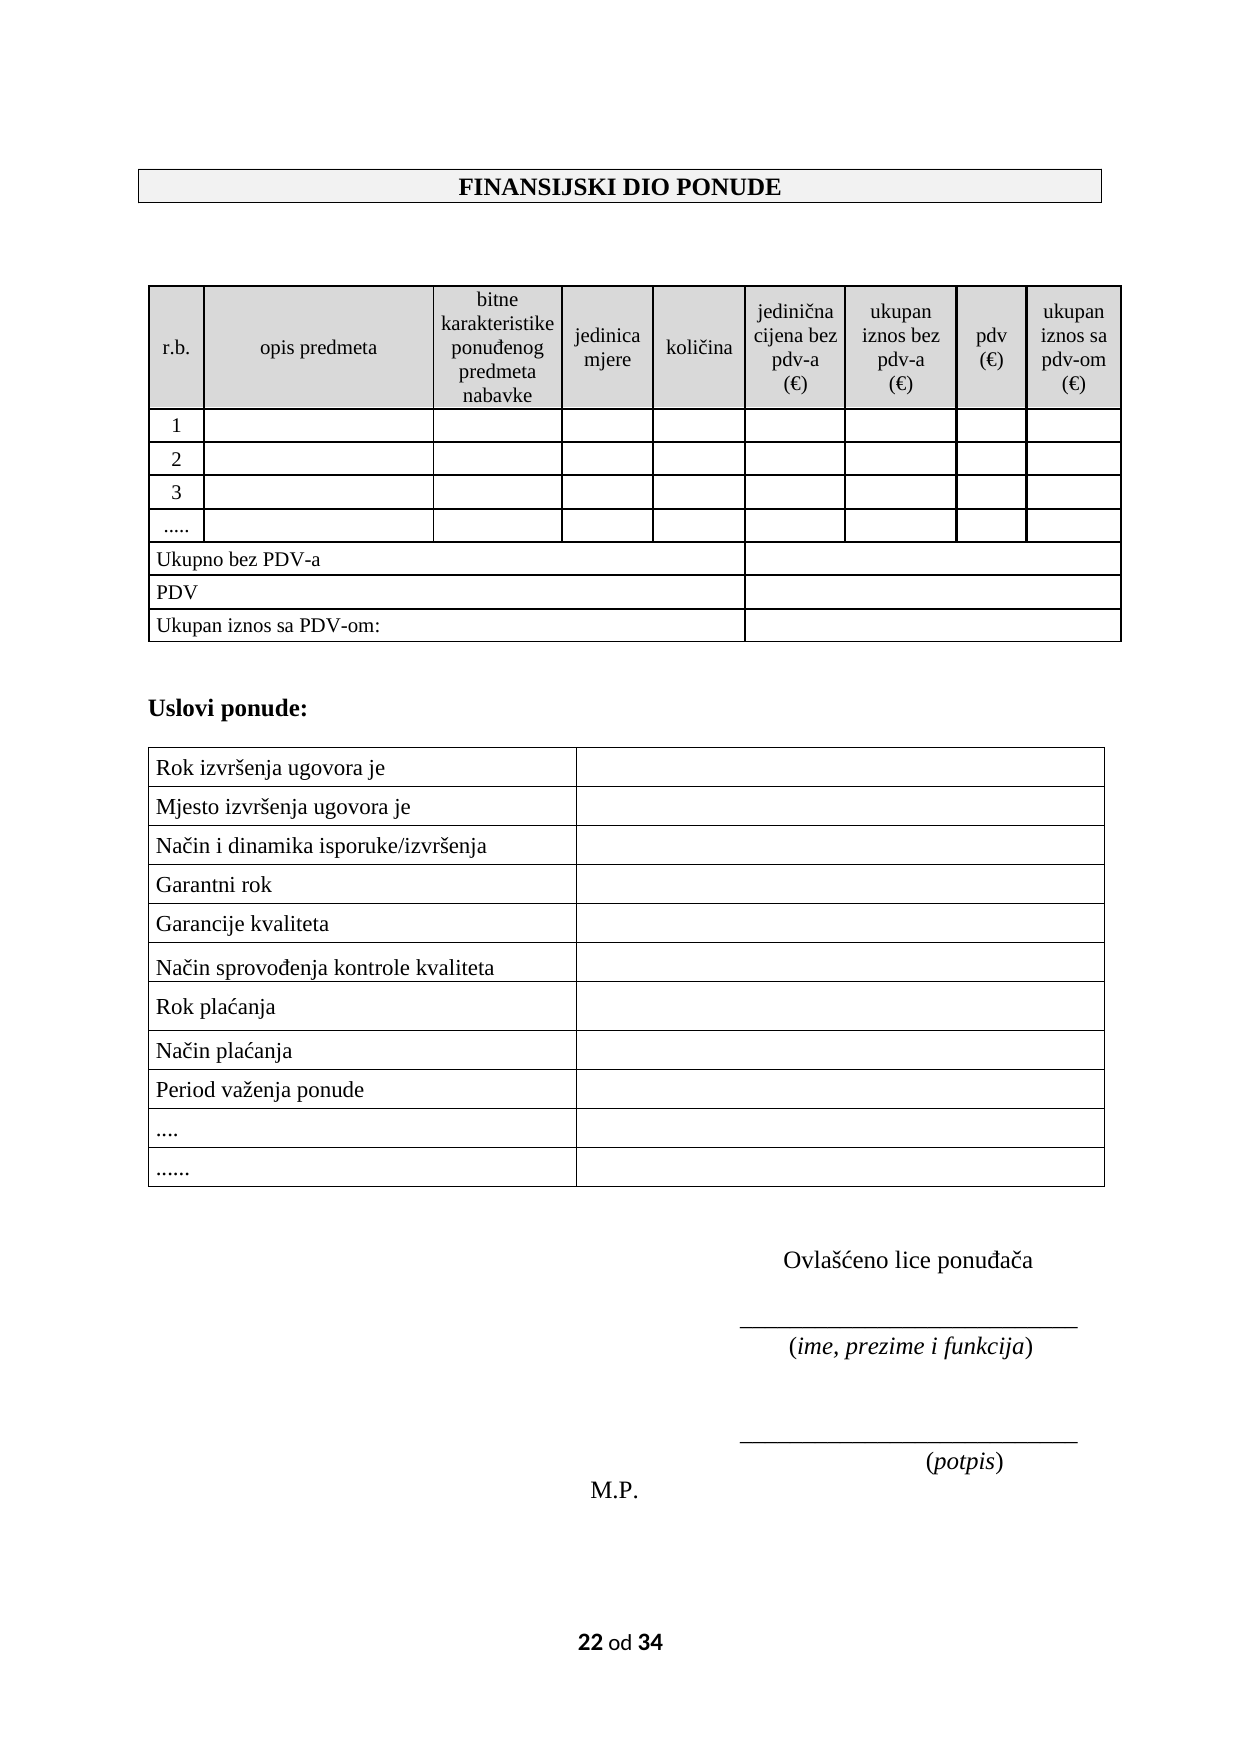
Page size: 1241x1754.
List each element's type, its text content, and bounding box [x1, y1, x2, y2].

text Ovlašćeno lice ponuđača [148, 1245, 1033, 1273]
table_cell 1 [150, 410, 203, 441]
table_header ukupan iznos bez pdv-a (€) [846, 287, 955, 407]
table_cell [577, 1070, 1104, 1108]
table_cell [846, 410, 955, 441]
table_cell [746, 510, 844, 541]
table_header [577, 748, 1104, 786]
table_cell [746, 610, 1120, 641]
table_cell [577, 826, 1104, 864]
table_cell [746, 410, 844, 441]
table_cell [577, 1148, 1104, 1186]
table_cell Period važenja ponude [149, 1070, 576, 1108]
table_cell [654, 443, 744, 474]
table_cell [563, 476, 652, 507]
table_cell [746, 443, 844, 474]
table_cell [205, 443, 433, 474]
table_cell .... [149, 1109, 576, 1147]
table_cell Ukupan iznos sa PDV-om: [150, 610, 744, 641]
table_cell Način i dinamika isporuke/izvršenja [149, 826, 576, 864]
table_cell Garancije kvaliteta [149, 904, 576, 942]
table_cell [654, 476, 744, 507]
table_header jedinična cijena bez pdv-a (€) [746, 287, 844, 407]
table_cell [577, 904, 1104, 942]
table_cell [1028, 410, 1120, 441]
table_cell [563, 443, 652, 474]
table_cell [1028, 510, 1120, 541]
table_cell [577, 1109, 1104, 1147]
table_cell [434, 510, 561, 541]
subtitle FINANSIJSKI DIO PONUDE [139, 170, 1101, 202]
text ___________________________ [148, 1302, 1077, 1331]
table_cell [434, 476, 561, 507]
table_cell [434, 443, 561, 474]
text Uslovi ponude: [148, 693, 1093, 722]
table_cell [958, 410, 1025, 441]
table_cell [577, 865, 1104, 903]
table_cell [563, 510, 652, 541]
table_header opis predmeta [205, 287, 433, 407]
table_cell [746, 576, 1120, 607]
table_cell [205, 410, 433, 441]
table_cell [563, 410, 652, 441]
table_cell Mjesto izvršenja ugovora je [149, 787, 576, 825]
table_cell [1028, 443, 1120, 474]
table_cell Način sprovođenja kontrole kvaliteta [149, 943, 576, 981]
table_header r.b. [150, 287, 203, 407]
table_cell Ukupno bez PDV-a [150, 543, 744, 574]
table_header ukupan iznos sa pdv-om (€) [1028, 287, 1120, 407]
table_cell [746, 476, 844, 507]
table_header bitne karakteristike ponuđenog predmeta nabavke [434, 287, 561, 407]
table_cell [434, 410, 561, 441]
table_cell [577, 982, 1104, 1030]
table_cell [577, 787, 1104, 825]
table_cell ...... [149, 1148, 576, 1186]
text ___________________________ [148, 1417, 1077, 1446]
table_cell [846, 476, 955, 507]
text (potpis) [148, 1446, 1003, 1475]
table_cell 2 [150, 443, 203, 474]
table_cell Garantni rok [149, 865, 576, 903]
table_cell [1028, 476, 1120, 507]
table_cell [654, 410, 744, 441]
table_cell 3 [150, 476, 203, 507]
text (ime, prezime i funkcija) [148, 1331, 1033, 1360]
table_cell [846, 510, 955, 541]
table_header količina [654, 287, 744, 407]
table_cell Način plaćanja [149, 1031, 576, 1069]
table_cell [958, 510, 1025, 541]
table_cell [654, 510, 744, 541]
table_header jedinica mjere [563, 287, 652, 407]
table_cell [577, 943, 1104, 981]
table_header Rok izvršenja ugovora je [149, 748, 576, 786]
table_header pdv (€) [958, 287, 1025, 407]
table_cell [958, 476, 1025, 507]
table_cell [846, 443, 955, 474]
table_cell [746, 543, 1120, 574]
table_cell Rok plaćanja [149, 982, 576, 1030]
table_cell ..... [150, 510, 203, 541]
table_cell [577, 1031, 1104, 1069]
table_cell [958, 443, 1025, 474]
text M.P. [148, 1475, 1093, 1503]
table_cell [205, 476, 433, 507]
table_cell PDV [150, 576, 744, 607]
table_cell [205, 510, 433, 541]
